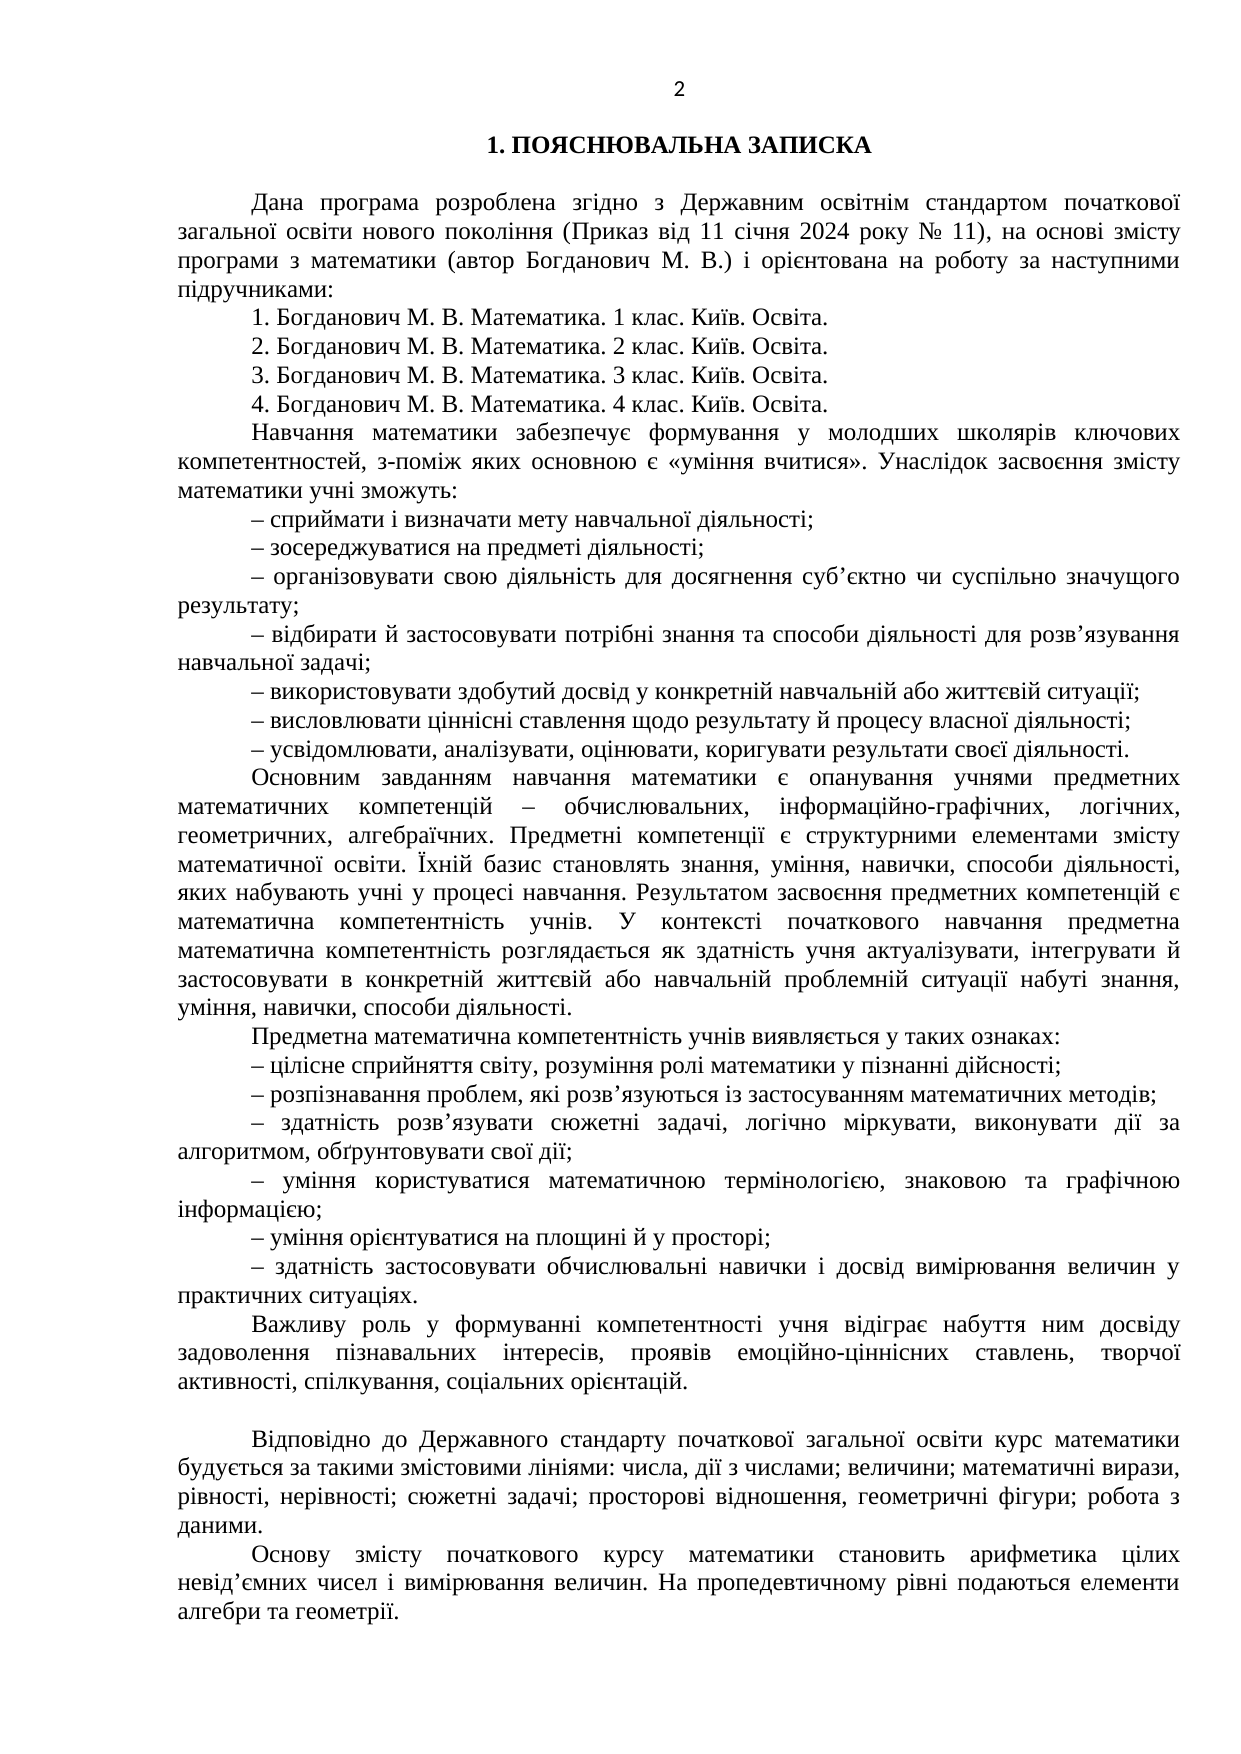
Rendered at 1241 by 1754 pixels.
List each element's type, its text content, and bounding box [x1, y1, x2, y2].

text 2. Богданович М. В. Математика. 2 клас. Київ. Освіта. [177, 331, 1181, 360]
text – уміння орієнтуватися на площині й у просторі; [177, 1222, 1181, 1251]
text Важливу роль у формуванні компетентності учня відіграє набуття ним досвіду задоволення пізнавальних інтересів, проявів емоційно-ціннісних ставлень, творчої активності, спілкування, соціальних орієнтацій. [177, 1309, 1181, 1395]
text Відповідно до Державного стандарту початкової загальної освіти курс математики будується за такими змістовими лініями: числа, дії з числами; величини; математичні вирази, рівності, нерівності; сюжетні задачі; просторові відношення, геометричні фігури; робота з даними. [177, 1424, 1181, 1539]
text Предметна математична компетентність учнів виявляється у таких ознаках: [177, 1021, 1181, 1050]
text 1. ПОЯСНЮВАЛЬНА ЗАПИСКА [177, 130, 1181, 159]
text Дана програма розроблена згідно з Державним освітнім стандартом початкової загальної освіти нового покоління (Приказ вiд 11 сiчня 2024 року № 11), на основі змісту програми з математики (автор Богданович М. В.) і орієнтована на роботу за наступними підручниками: [177, 187, 1181, 302]
text – розпізнавання проблем, які розв’язуються із застосуванням математичних методів; [177, 1079, 1181, 1107]
text 1. Богданович М. В. Математика. 1 клас. Київ. Освіта. [177, 302, 1181, 331]
text 3. Богданович М. В. Математика. 3 клас. Київ. Освіта. [177, 360, 1181, 389]
text – здатність розв’язувати сюжетні задачі, логічно міркувати, виконувати дії за алгоритмом, обґрунтовувати свої дії; [177, 1107, 1181, 1165]
text – уміння користуватися математичною термінологією, знаковою та графічною інформацією; [177, 1165, 1181, 1222]
text – усвідомлювати, аналізувати, оцінювати, коригувати результати своєї діяльності. [177, 734, 1181, 762]
text – відбирати й застосовувати потрібні знання та способи діяльності для розв’язування навчальної задачі; [177, 619, 1181, 676]
text Основним завданням навчання математики є опанування учнями предметних математичних компетенцій – обчислювальних, інформаційно-графічних, логічних, геометричних, алгебраїчних. Предметні компетенції є структурними елементами змісту математичної освіти. Їхній базис становлять знання, уміння, навички, способи діяльності, яких набувають учні у процесі навчання. Результатом засвоєння предметних компетенцій є математична компетентність учнів. У контексті початкового навчання предметна математична компетентність розглядається як здатність учня актуалізувати, інтегрувати й застосовувати в конкретній життєвій або навчальній проблемній ситуації набуті знання, уміння, навички, способи діяльності. [177, 762, 1181, 1021]
text – сприймати і визначати мету навчальної діяльності; [177, 504, 1181, 532]
text – здатність застосовувати обчислювальні навички і досвід вимірювання величин у практичних ситуаціях. [177, 1251, 1181, 1309]
text Основу змісту початкового курсу математики становить арифметика цілих невід’ємних чисел і вимірювання величин. На пропедевтичному рівні подаються елементи алгебри та геометрії. [177, 1539, 1181, 1625]
text 4. Богданович М. В. Математика. 4 клас. Київ. Освіта. [177, 389, 1181, 417]
text – організовувати свою діяльність для досягнення суб’єктно чи суспільно значущого результату; [177, 561, 1181, 619]
text – цілісне сприйняття світу, розуміння ролі математики у пізнанні дійсності; [177, 1050, 1181, 1079]
text – висловлювати ціннісні ставлення щодо результату й процесу власної діяльності; [177, 705, 1181, 734]
text – зосереджуватися на предметі діяльності; [177, 532, 1181, 561]
text Навчання математики забезпечує формування у молодших школярів ключових компетентностей, з-поміж яких основною є «уміння вчитися». Унаслідок засвоєння змісту математики учні зможуть: [177, 417, 1181, 504]
text – використовувати здобутий досвід у конкретній навчальній або життєвій ситуації; [177, 676, 1181, 705]
